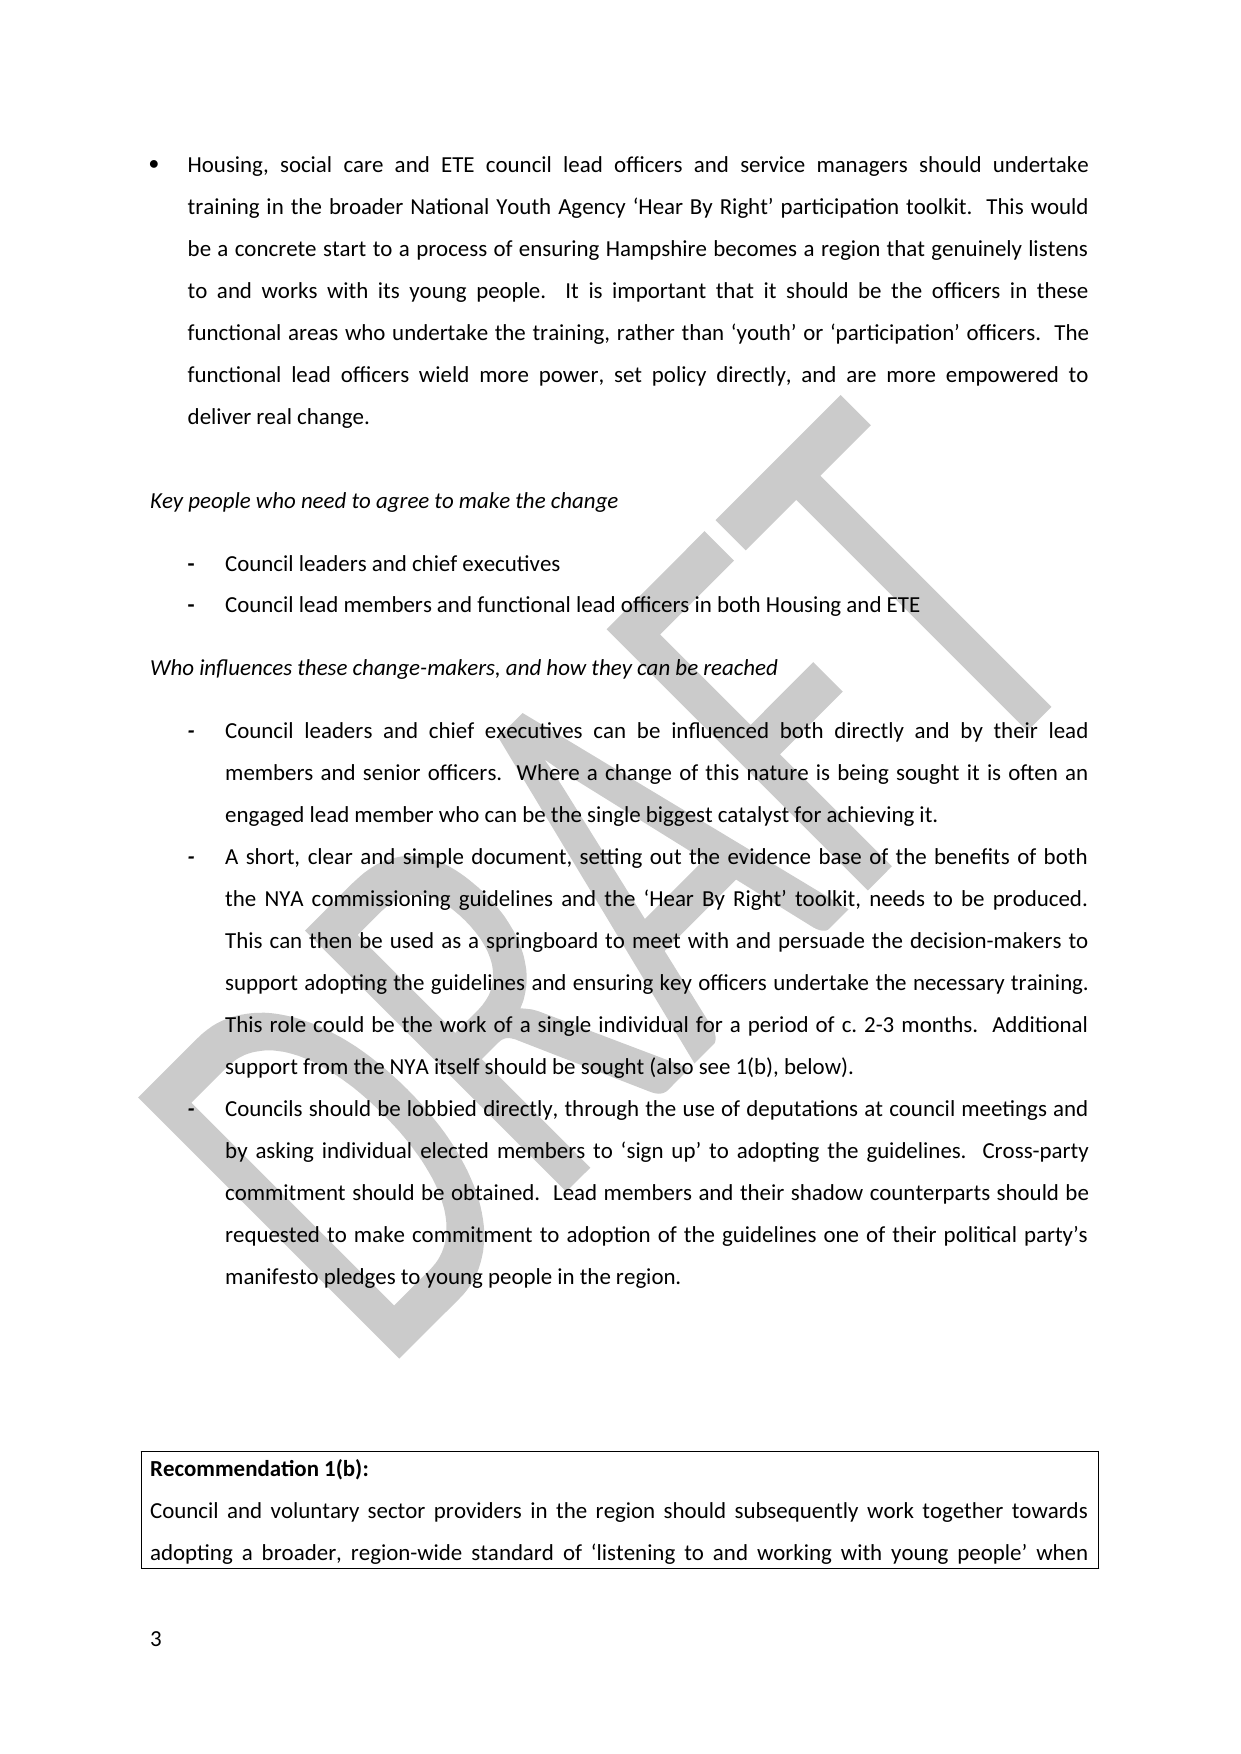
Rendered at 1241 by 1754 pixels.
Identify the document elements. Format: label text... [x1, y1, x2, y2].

list A short, clear and simple document, setting out the evidence base of the benefits of both the NYA commissioning guidelines and the ‘Hear By Right’ toolkit, needs to be produced. This can then be used as a springboard to meet with and persuade the decision-makers to support adopting the guidelines and ensuring key officers undertake the necessary training. This role could be the work of a single individual for a period of c. 2-3 months. Additional support from the NYA itself should be sought (also see 1(b), below). [187, 842, 1090, 1080]
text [142, 1493, 1098, 1568]
text Key people who need to agree to make the change [150, 486, 1090, 514]
text Recommendation 1(b): [142, 1452, 1098, 1482]
list Council leaders and chief executives [187, 549, 1090, 577]
text Who influences these change-makers, and how they can be reached [150, 653, 1090, 681]
list Housing, social care and ETE council lead officers and service managers should undertake training in the broader National Youth Agency ‘Hear By Right’ participation toolkit. This would be a concrete start to a process of ensuring Hampshire becomes a region that genuinely listens to and works with its young people. It is important that it should be the officers in these functional areas who undertake the training, rather than ‘youth’ or ‘participation’ officers. The functional lead officers wield more power, set policy directly, and are more empowered to deliver real change. [150, 150, 1090, 430]
list Council leaders and chief executives can be influenced both directly and by their lead members and senior officers. Where a change of this nature is being sought it is often an engaged lead member who can be the single biggest catalyst for achieving it. [187, 716, 1090, 828]
list Council lead members and functional lead officers in both Housing and ETE [187, 591, 1090, 619]
list Councils should be lobbied directly, through the use of deputations at council meetings and by asking individual elected members to ‘sign up’ to adopting the guidelines. Cross-party commitment should be obtained. Lead members and their shadow counterparts should be requested to make commitment to adoption of the guidelines one of their political party’s manifesto pledges to young people in the region. [187, 1094, 1090, 1290]
